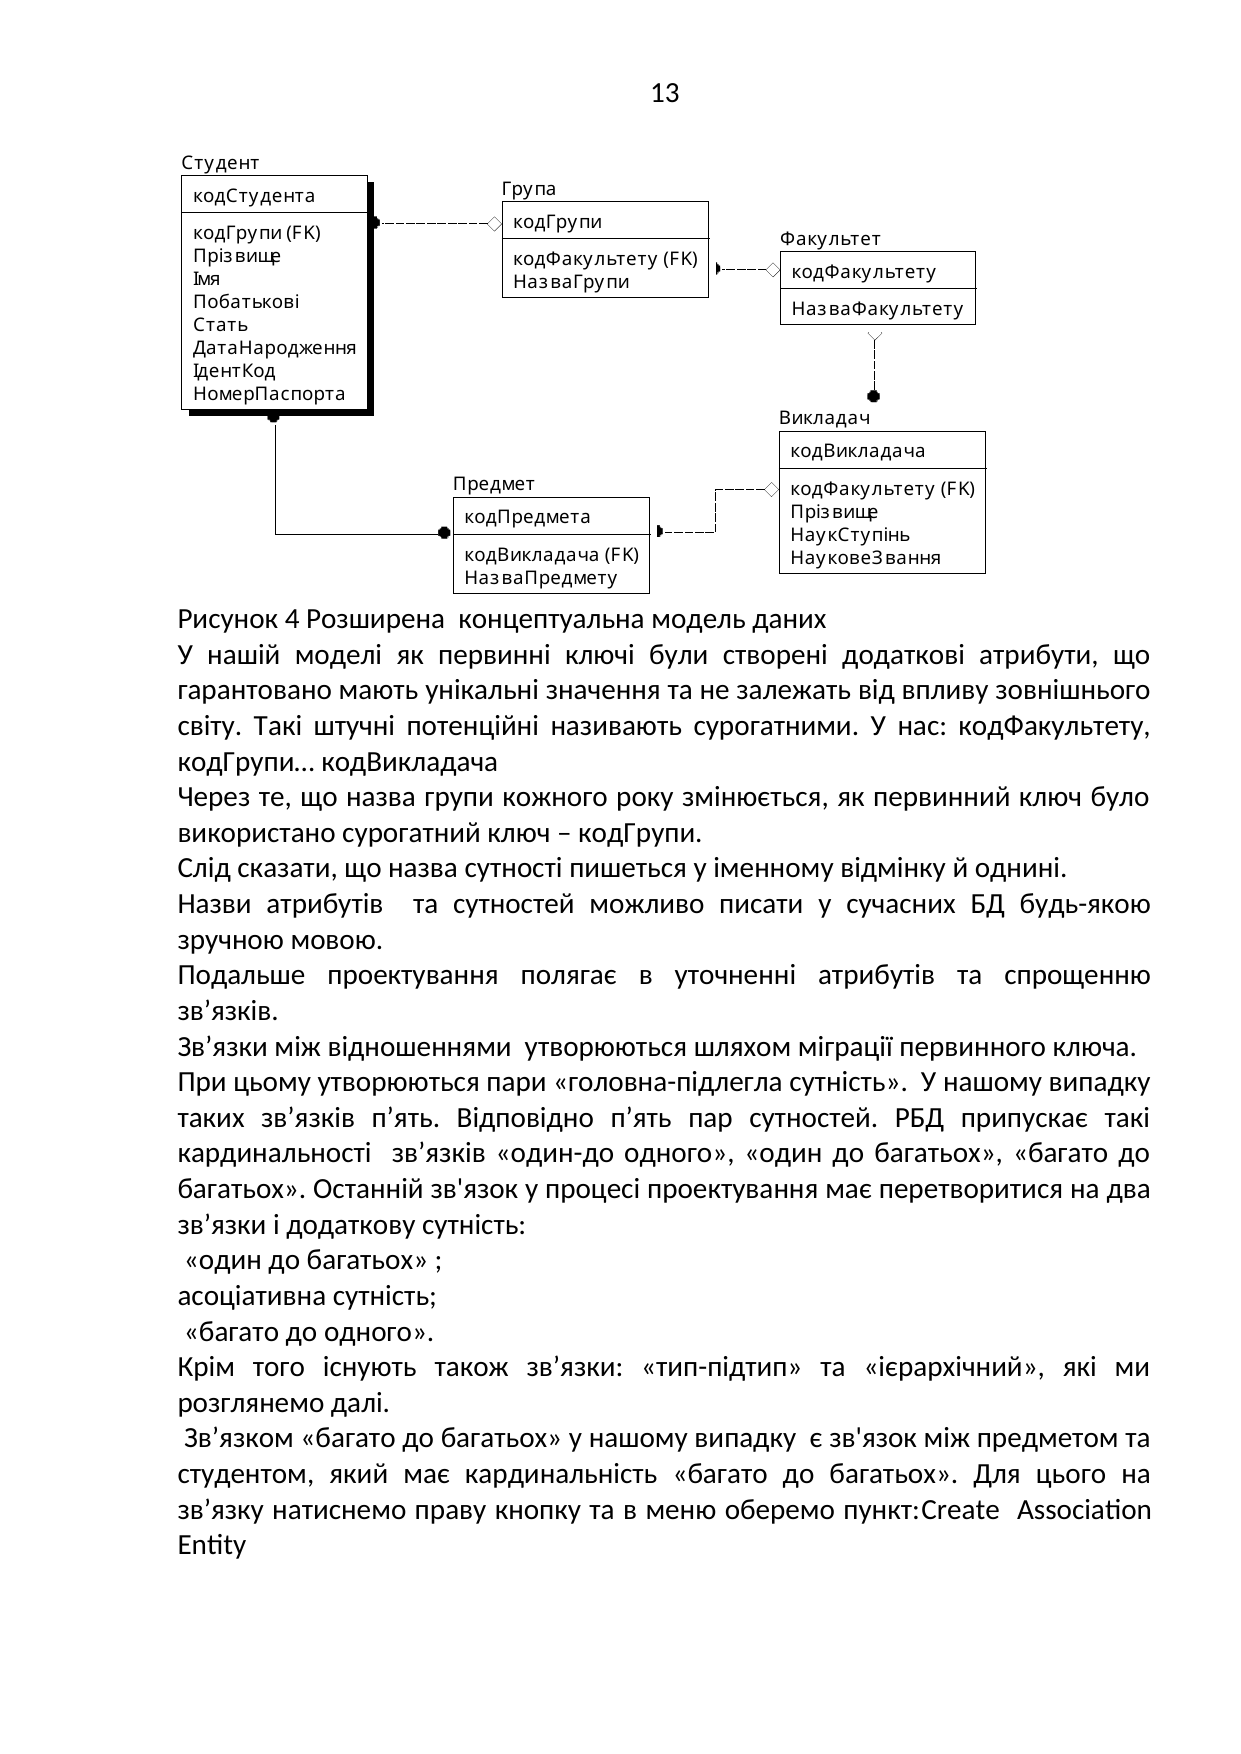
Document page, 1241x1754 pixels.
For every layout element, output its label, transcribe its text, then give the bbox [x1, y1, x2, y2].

text Рисунок 4 Розширена концептуальна модель даних [177, 600, 1152, 636]
text «багато до одного». [177, 1313, 1152, 1348]
text «один до багатьох» ; [177, 1241, 1152, 1277]
text У нашій моделі як первинні ключі були створені додаткові атрибути, що гарантовано мають унікальні значення та не залежать від впливу зовнішнього світу. Такі штучні потенційні називають сурогатними. У нас: кодФакультету, кодГрупи… кодВикладача [177, 636, 1152, 778]
text Назви атрибутів та сутностей можливо писати у сучасних БД будь-якою зручною мовою. [177, 885, 1152, 956]
text Зв’язки між відношеннями утворюються шляхом міграції первинного ключа. [177, 1028, 1152, 1063]
text Через те, що назва групи кожного року змінюється, як первинний ключ було використано сурогатний ключ – кодГрупи. [177, 778, 1152, 849]
text Подальше проектування полягає в уточненні атрибутів та спрощенню зв’язків. [177, 956, 1152, 1028]
text Зв’язком «багато до багатьох» у нашому випадку є зв'язок між предметом та студентом, який має кардинальність «багато до багатьох». Для цього на зв’язку натиснемо праву кнопку та в меню оберемо пункт:Create Association Entity [177, 1419, 1152, 1562]
text При цьому утворюються пари «головна-підлегла сутність». У нашому випадку таких зв’язків п’ять. Відповідно п’ять пар сутностей. РБД припускає такі кардинальності зв’язків «один-до одного», «один до багатьох», «багато до багатьох». Останній зв'язок у процесі проектування має перетворитися на два зв’язки і додаткову сутність: [177, 1063, 1152, 1241]
text асоціативна сутність; [177, 1277, 1152, 1313]
text Крім того існують також зв’язки: «тип-підтип» та «ієрархічний», які ми розглянемо далі. [177, 1348, 1152, 1419]
text Слід сказати, що назва сутності пишеться у іменному відмінку й однині. [177, 849, 1152, 885]
